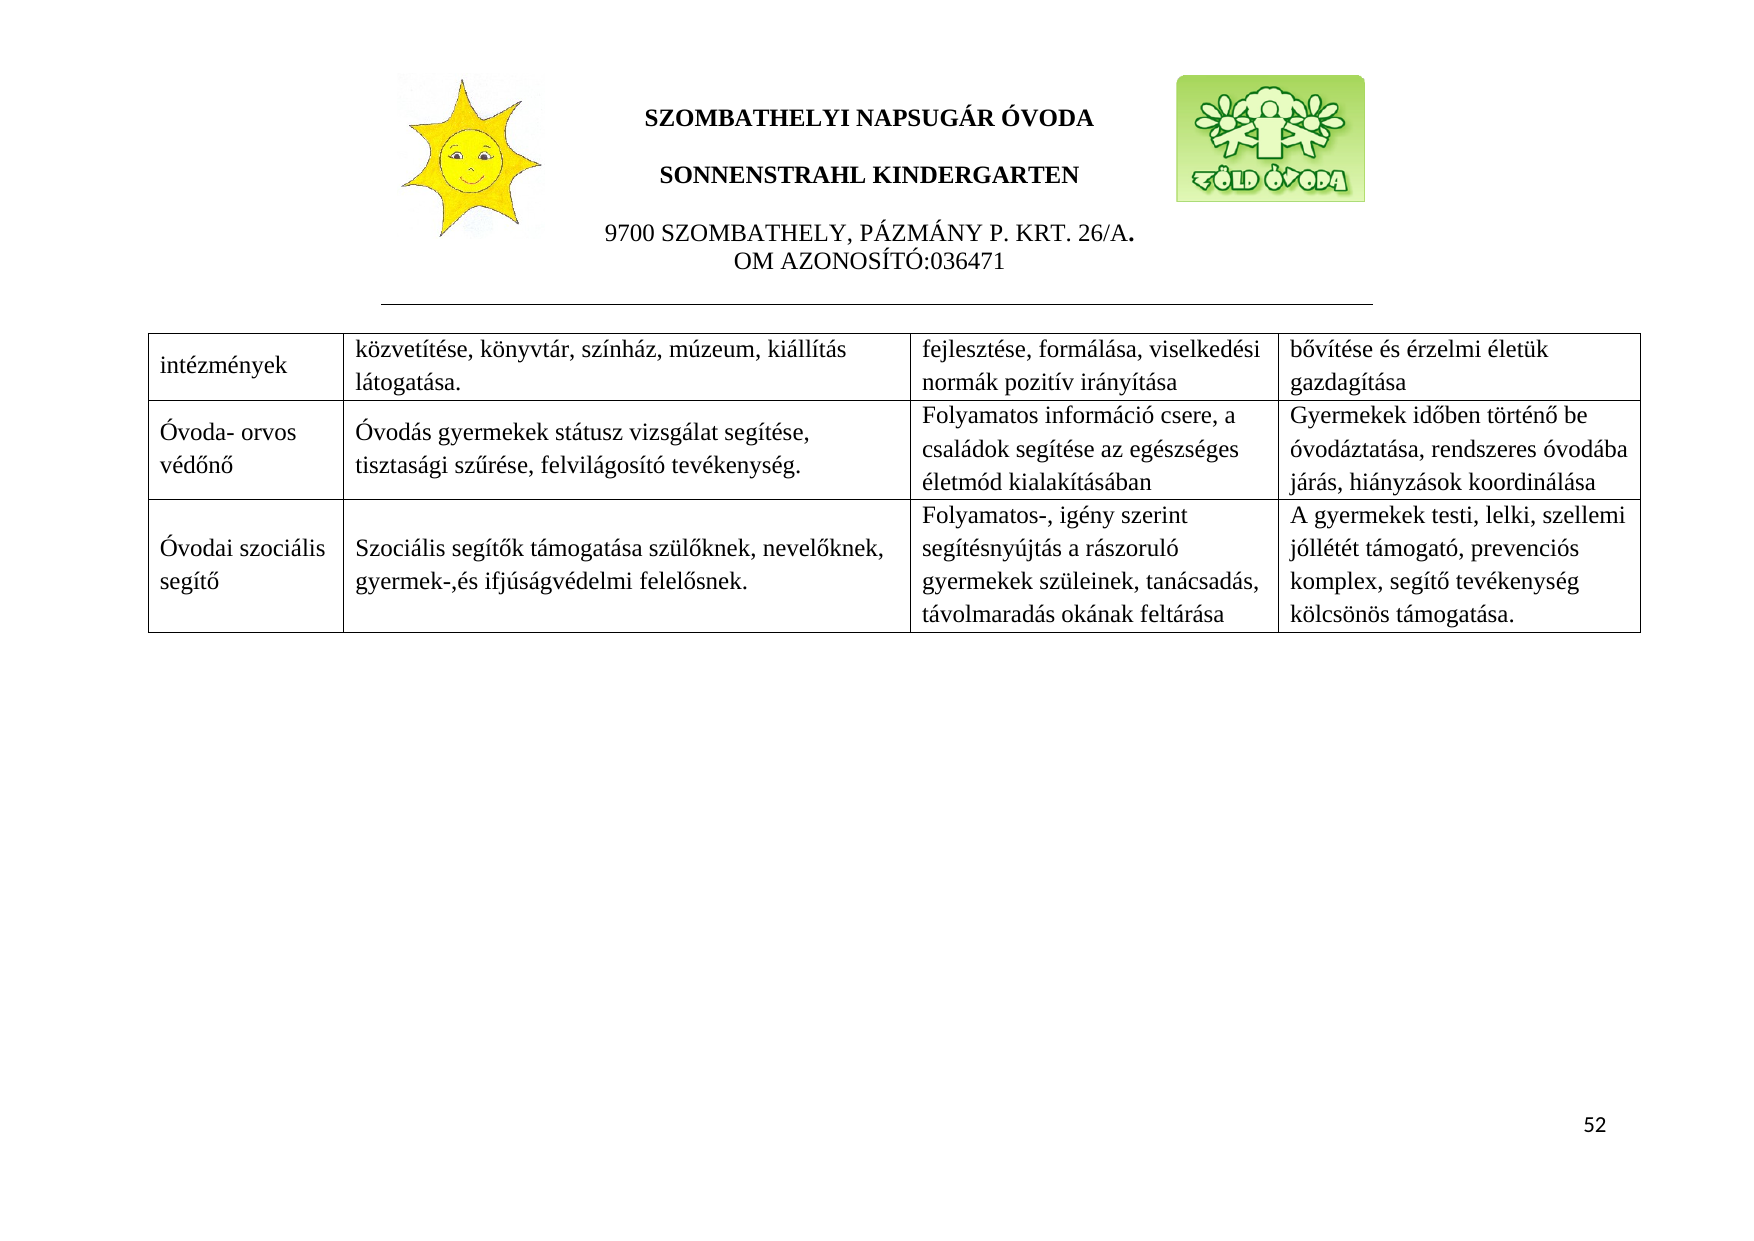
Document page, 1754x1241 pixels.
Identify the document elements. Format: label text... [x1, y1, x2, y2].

table_cell Óvoda-Művelődési intézmények [149, 334, 343, 399]
table_cell Gyermekek időben történő be óvodáztatása, rendszeres óvodába járás, hiányzások koordinálása [1279, 401, 1640, 499]
table_cell A gyermekek testi, lelki, szellemi jóllétét támogató, prevenciós komplex, segítő tevékenység kölcsönös támogatása. [1279, 500, 1640, 632]
table_cell Óvoda- orvos védőnő [149, 401, 343, 499]
table_cell Folyamatos információ csere, a családok segítése az egészséges életmód kialakításában [911, 401, 1278, 499]
table_cell A gyermekek ízlésvilágának, kulturális igényességének fejlesztése, formálása, viselkedési normák pozitív irányítása [911, 334, 1278, 399]
table_cell Különböző élmények nyújtásával a gyermekek ismereteinek bővítése és érzelmi életük gazdagítása [1279, 334, 1640, 399]
picture [394, 73, 545, 236]
picture [1176, 75, 1365, 202]
table_cell Szociális segítők támogatása szülőknek, nevelőknek, gyermek-,és ifjúságvédelmi felelősnek. [344, 500, 910, 632]
table_cell Óvodai szociális segítő [149, 500, 343, 632]
table_cell Óvodás gyermekek státusz vizsgálat segítése, tisztasági szűrése, felvilágosító tevékenység. [344, 401, 910, 499]
table_cell Folyamatos-, igény szerint segítésnyújtás a rászoruló gyermekek szüleinek, tanácsadás, távolmaradás okának feltárása [911, 500, 1278, 632]
